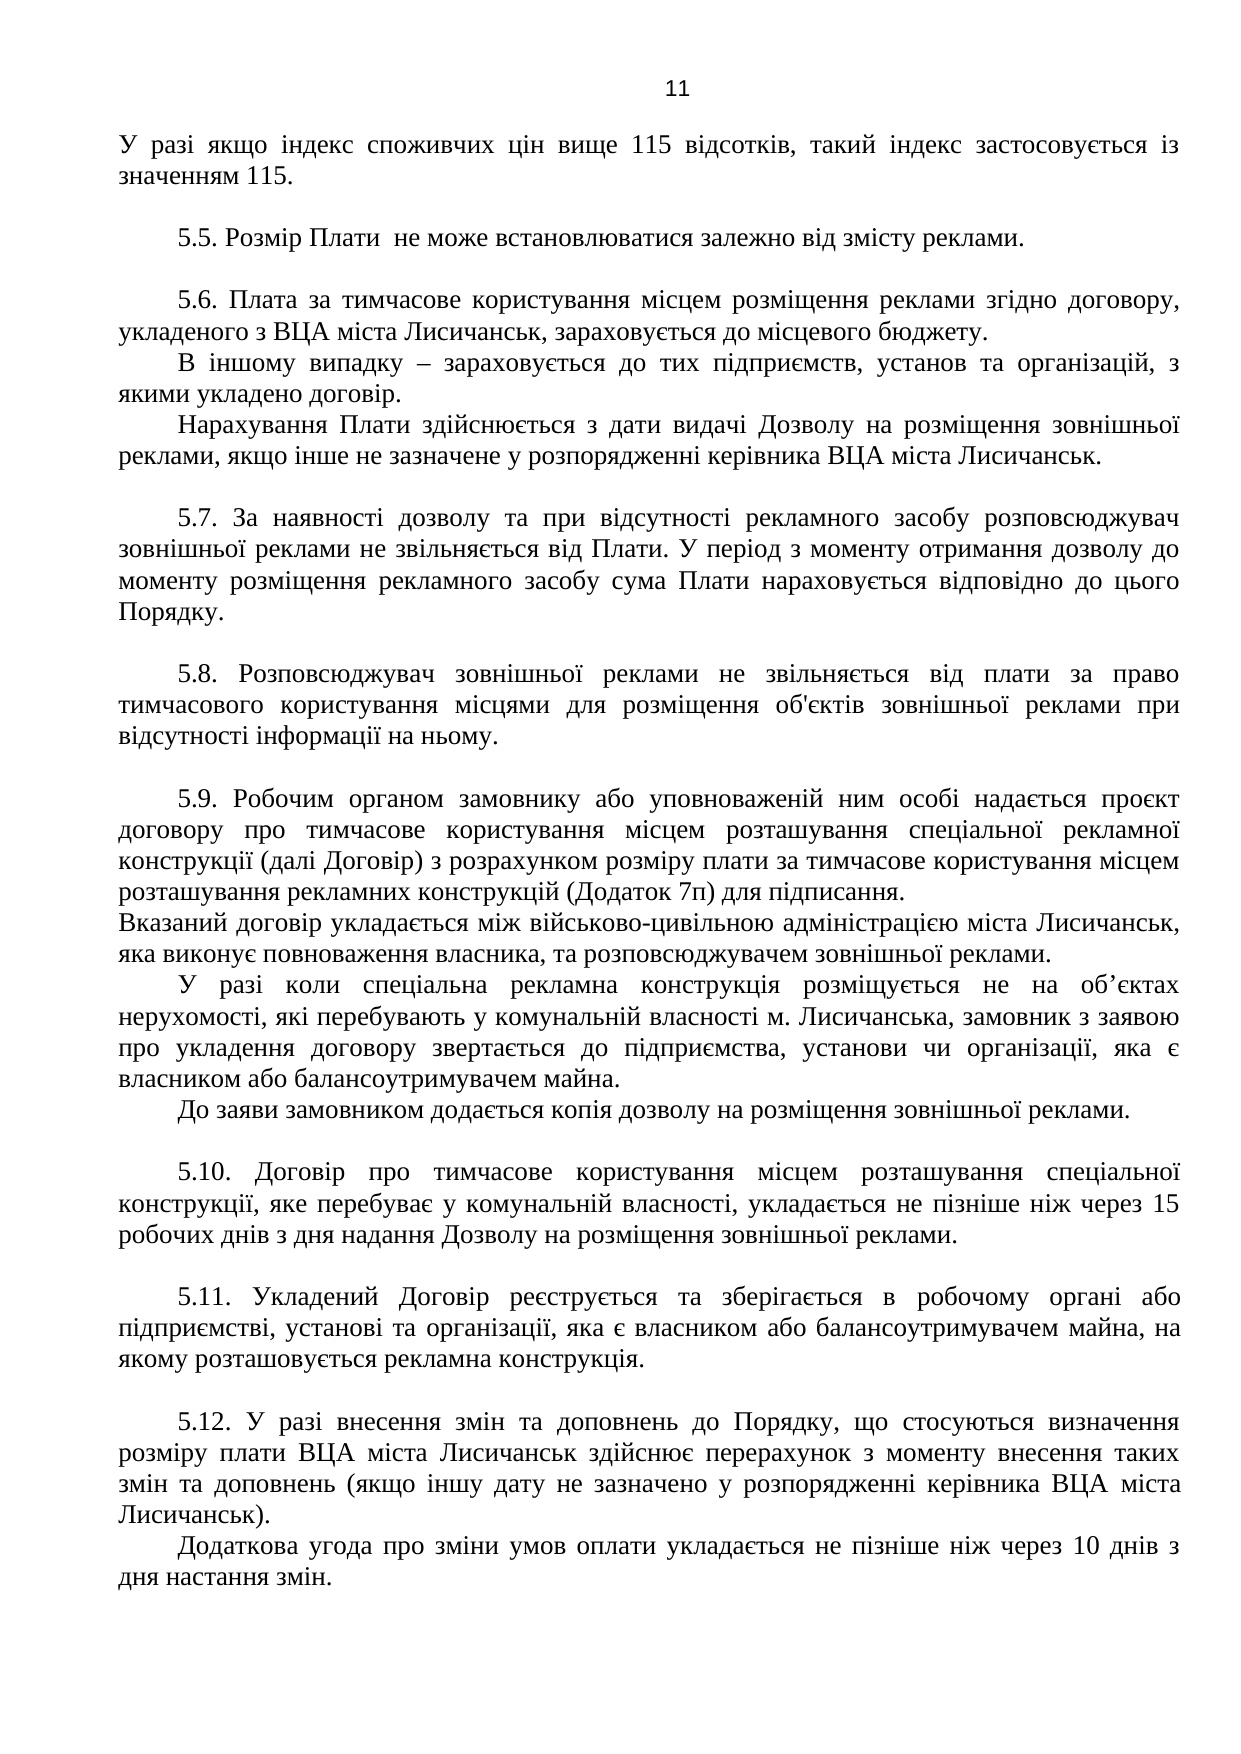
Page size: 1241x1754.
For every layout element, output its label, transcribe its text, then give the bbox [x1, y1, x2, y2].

text В іншому випадку – зараховується до тих підприємств, установ та організацій, з якими укладено договір. [118, 346, 1181, 408]
text У разі якщо індекс споживчих цін вище 115 відсотків, такий індекс застосовується із значенням 115. [118, 128, 1181, 190]
text 5.8. Розповсюджувач зовнішньої реклами не звільняється від плати за право тимчасового користування місцями для розміщення об'єктів зовнішньої реклами при відсутності інформації на ньому. [118, 657, 1181, 751]
text 5.12. У разі внесення змін та доповнень до Порядку, що стосуються визначення розміру плати ВЦА міста Лисичанськ здійснює перерахунок з моменту внесення таких змін та доповнень (якщо іншу дату не зазначено у розпорядженні керівника ВЦА міста Лисичанськ). [118, 1405, 1181, 1529]
text 5.10. Договір про тимчасове користування місцем розташування спеціальної конструкції, яке перебуває у комунальній власності, укладається не пізніше ніж через 15 робочих днів з дня надання Дозволу на розміщення зовнішньої реклами. [118, 1156, 1181, 1249]
text 5.9. Робочим органом замовнику або уповноваженій ним особі надається проєкт договору про тимчасове користування місцем розташування спеціальної рекламної конструкції (далі Договір) з розрахунком розміру плати за тимчасове користування місцем розташування рекламних конструкцій (Додаток 7п) для підписання. [118, 782, 1181, 906]
text Нарахування Плати здійснюється з дати видачі Дозволу на розміщення зовнішньої реклами, якщо інше не зазначене у розпорядженні керівника ВЦА міста Лисичанськ. [118, 408, 1181, 470]
text До заяви замовником додається копія дозволу на розміщення зовнішньої реклами. [118, 1093, 1181, 1124]
text 5.5. Розмір Плати не може встановлюватися залежно від змісту реклами. [118, 221, 1181, 252]
text Вказаний договір укладається між військово-цивільною адміністрацією міста Лисичанськ, яка виконує повноваження власника, та розповсюджувачем зовнішньої реклами. [118, 906, 1181, 969]
text 5.11. Укладений Договір реєструється та зберігається в робочому органі або підприємстві, установі та організації, яка є власником або балансоутримувачем майна, на якому розташовується рекламна конструкція. [118, 1280, 1181, 1373]
text 5.6. Плата за тимчасове користування місцем розміщення реклами згідно договору, укладеного з ВЦА міста Лисичанськ, зараховується до місцевого бюджету. [118, 283, 1181, 346]
text У разі коли спеціальна рекламна конструкція розміщується не на об’єктах нерухомості, які перебувають у комунальній власності м. Лисичанська, замовник з заявою про укладення договору звертається до підприємства, установи чи організації, яка є власником або балансоутримувачем майна. [118, 969, 1181, 1093]
text Додаткова угода про зміни умов оплати укладається не пізніше ніж через 10 днів з дня настання змін. [118, 1529, 1181, 1592]
text 5.7. За наявності дозволу та при відсутності рекламного засобу розповсюджувач зовнішньої реклами не звільняється від Плати. У період з моменту отримання дозволу до моменту розміщення рекламного засобу сума Плати нараховується відповідно до цього Порядку. [118, 501, 1181, 626]
